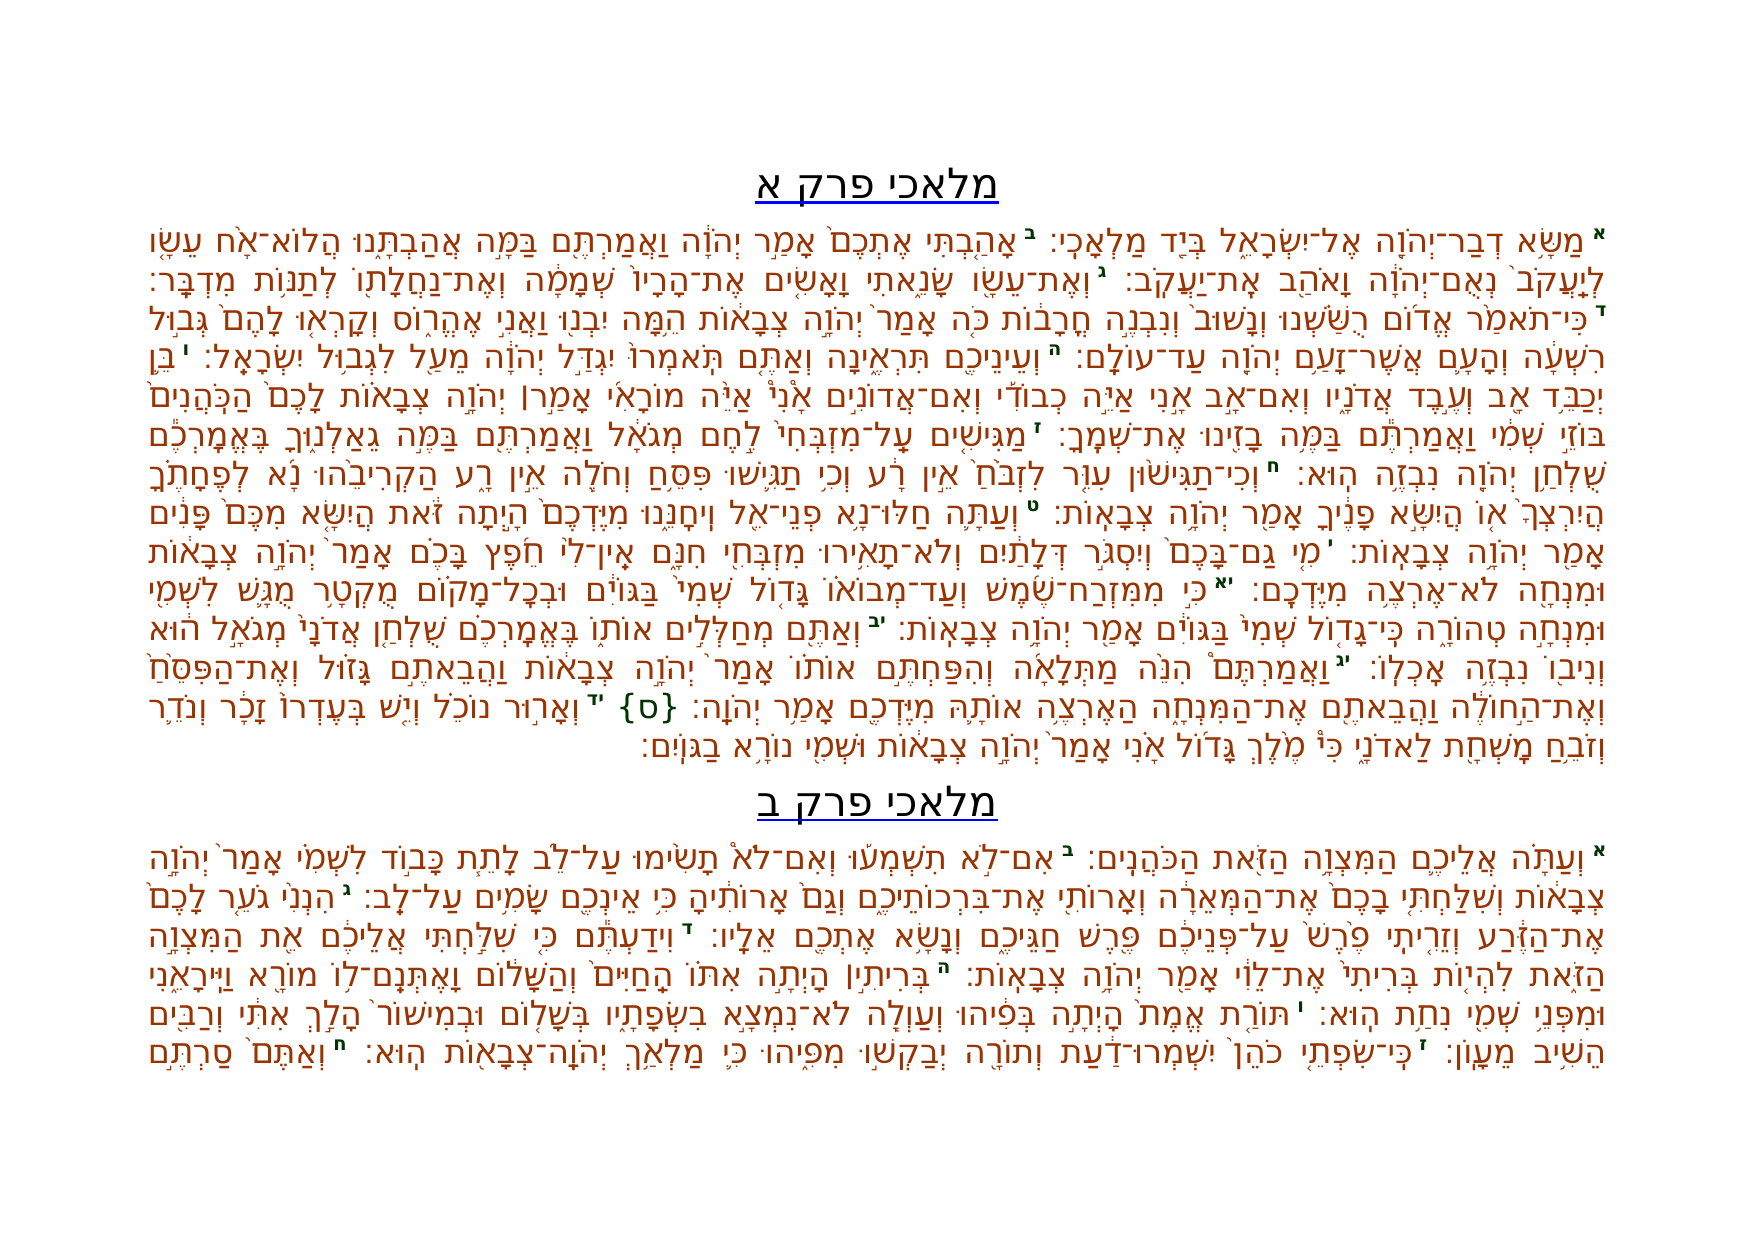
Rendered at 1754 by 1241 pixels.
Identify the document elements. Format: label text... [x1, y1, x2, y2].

text מלאכי פרק א [148, 160, 1606, 209]
text מלאכי פרק ב [148, 778, 1606, 826]
